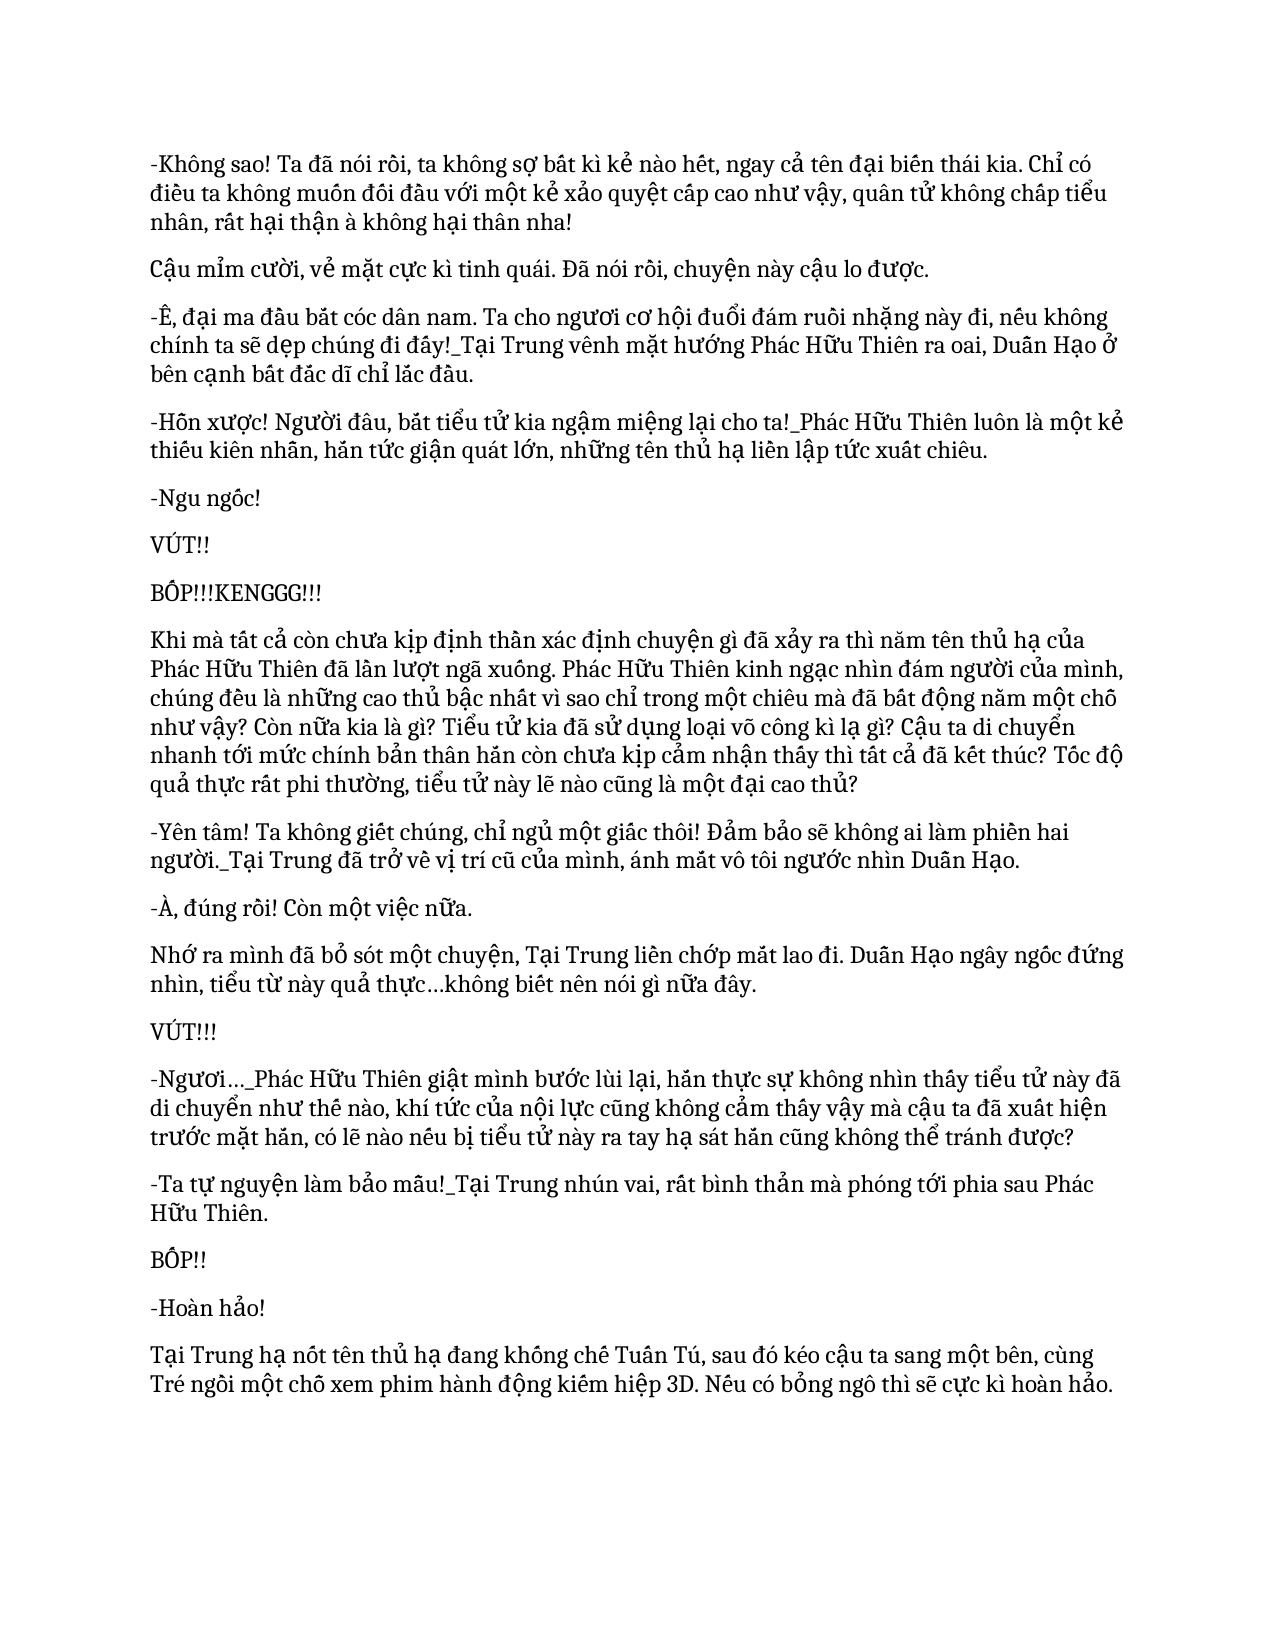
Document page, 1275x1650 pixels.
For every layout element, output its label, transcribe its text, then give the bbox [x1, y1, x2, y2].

text BỐP!!!KENGGG!!! [150, 579, 1125, 607]
text Tại Trung hạ nốt tên thủ hạ đang khống chế Tuấn Tú, sau đó kéo cậu ta sang một bên, cùng Tré ngồi một chỗ xem phim hành động kiếm hiệp 3D. Nếu có bỏng ngô thì sẽ cực kì hoàn hảo. [150, 1341, 1125, 1399]
text Cậu mỉm cười, vẻ mặt cực kì tinh quái. Đã nói rồi, chuyện này cậu lo được. [150, 255, 1125, 284]
text -Ta tự nguyện làm bảo mẫu!_Tại Trung nhún vai, rất bình thản mà phóng tới phia sau Phác Hữu Thiên. [150, 1170, 1125, 1227]
text -Ngu ngốc! [150, 484, 1125, 512]
text VÚT!! [150, 531, 1125, 560]
text -Ê, đại ma đầu bắt cóc dân nam. Ta cho ngươi cơ hội đuổi đám ruồi nhặng này đi, nếu không chính ta sẽ dẹp chúng đi đấy!_Tại Trung vênh mặt hướng Phác Hữu Thiên ra oai, Duẫn Hạo ở bên cạnh bất đắc dĩ chỉ lắc đầu. [150, 302, 1125, 389]
text -Yên tâm! Ta không giết chúng, chỉ ngủ một giấc thôi! Đảm bảo sẽ không ai làm phiền hai người._Tại Trung đã trở về vị trí cũ của mình, ánh mắt vô tôi ngước nhìn Duẫn Hạo. [150, 817, 1125, 875]
text -Hỗn xược! Người đâu, bắt tiểu tử kia ngậm miệng lại cho ta!_Phác Hữu Thiên luôn là một kẻ thiếu kiên nhẫn, hắn tức giận quát lớn, những tên thủ hạ liền lập tức xuất chiêu. [150, 407, 1125, 465]
text Nhớ ra mình đã bỏ sót một chuyện, Tại Trung liền chớp mắt lao đi. Duẫn Hạo ngây ngốc đứng nhìn, tiểu từ này quả thực…không biết nên nói gì nữa đây. [150, 941, 1125, 999]
text BỐP!! [150, 1246, 1125, 1275]
text -Ngươi…_Phác Hữu Thiên giật mình bước lùi lại, hắn thực sự không nhìn thấy tiểu tử này đã di chuyển như thế nào, khí tức của nội lực cũng không cảm thấy vậy mà cậu ta đã xuất hiện trước mặt hắn, có lẽ nào nếu bị tiểu tử này ra tay hạ sát hắn cũng không thể tránh được? [150, 1065, 1125, 1151]
text -À, đúng rồi! Còn một việc nữa. [150, 894, 1125, 922]
text Khi mà tất cả còn chưa kịp định thần xác định chuyện gì đã xảy ra thì năm tên thủ hạ của Phác Hữu Thiên đã lần lượt ngã xuống. Phác Hữu Thiên kinh ngạc nhìn đám người của mình, chúng đều là những cao thủ bậc nhất vì sao chỉ trong một chiêu mà đã bất động nằm một chỗ như vậy? Còn nữa kia là gì? Tiểu tử kia đã sử dụng loại võ công kì lạ gì? Cậu ta di chuyển nhanh tới mức chính bản thân hắn còn chưa kịp cảm nhận thấy thì tất cả đã kết thúc? Tốc độ quả thực rất phi thường, tiểu tử này lẽ nào cũng là một đại cao thủ? [150, 626, 1125, 799]
text VÚT!!! [150, 1017, 1125, 1046]
text -Hoàn hảo! [150, 1294, 1125, 1322]
text -Không sao! Ta đã nói rồi, ta không sợ bất kì kẻ nào hết, ngay cả tên đại biến thái kia. Chỉ có điều ta không muốn đối đầu với một kẻ xảo quyệt cấp cao như vậy, quân tử không chấp tiểu nhân, rất hại thận à không hại thân nha! [150, 150, 1125, 236]
